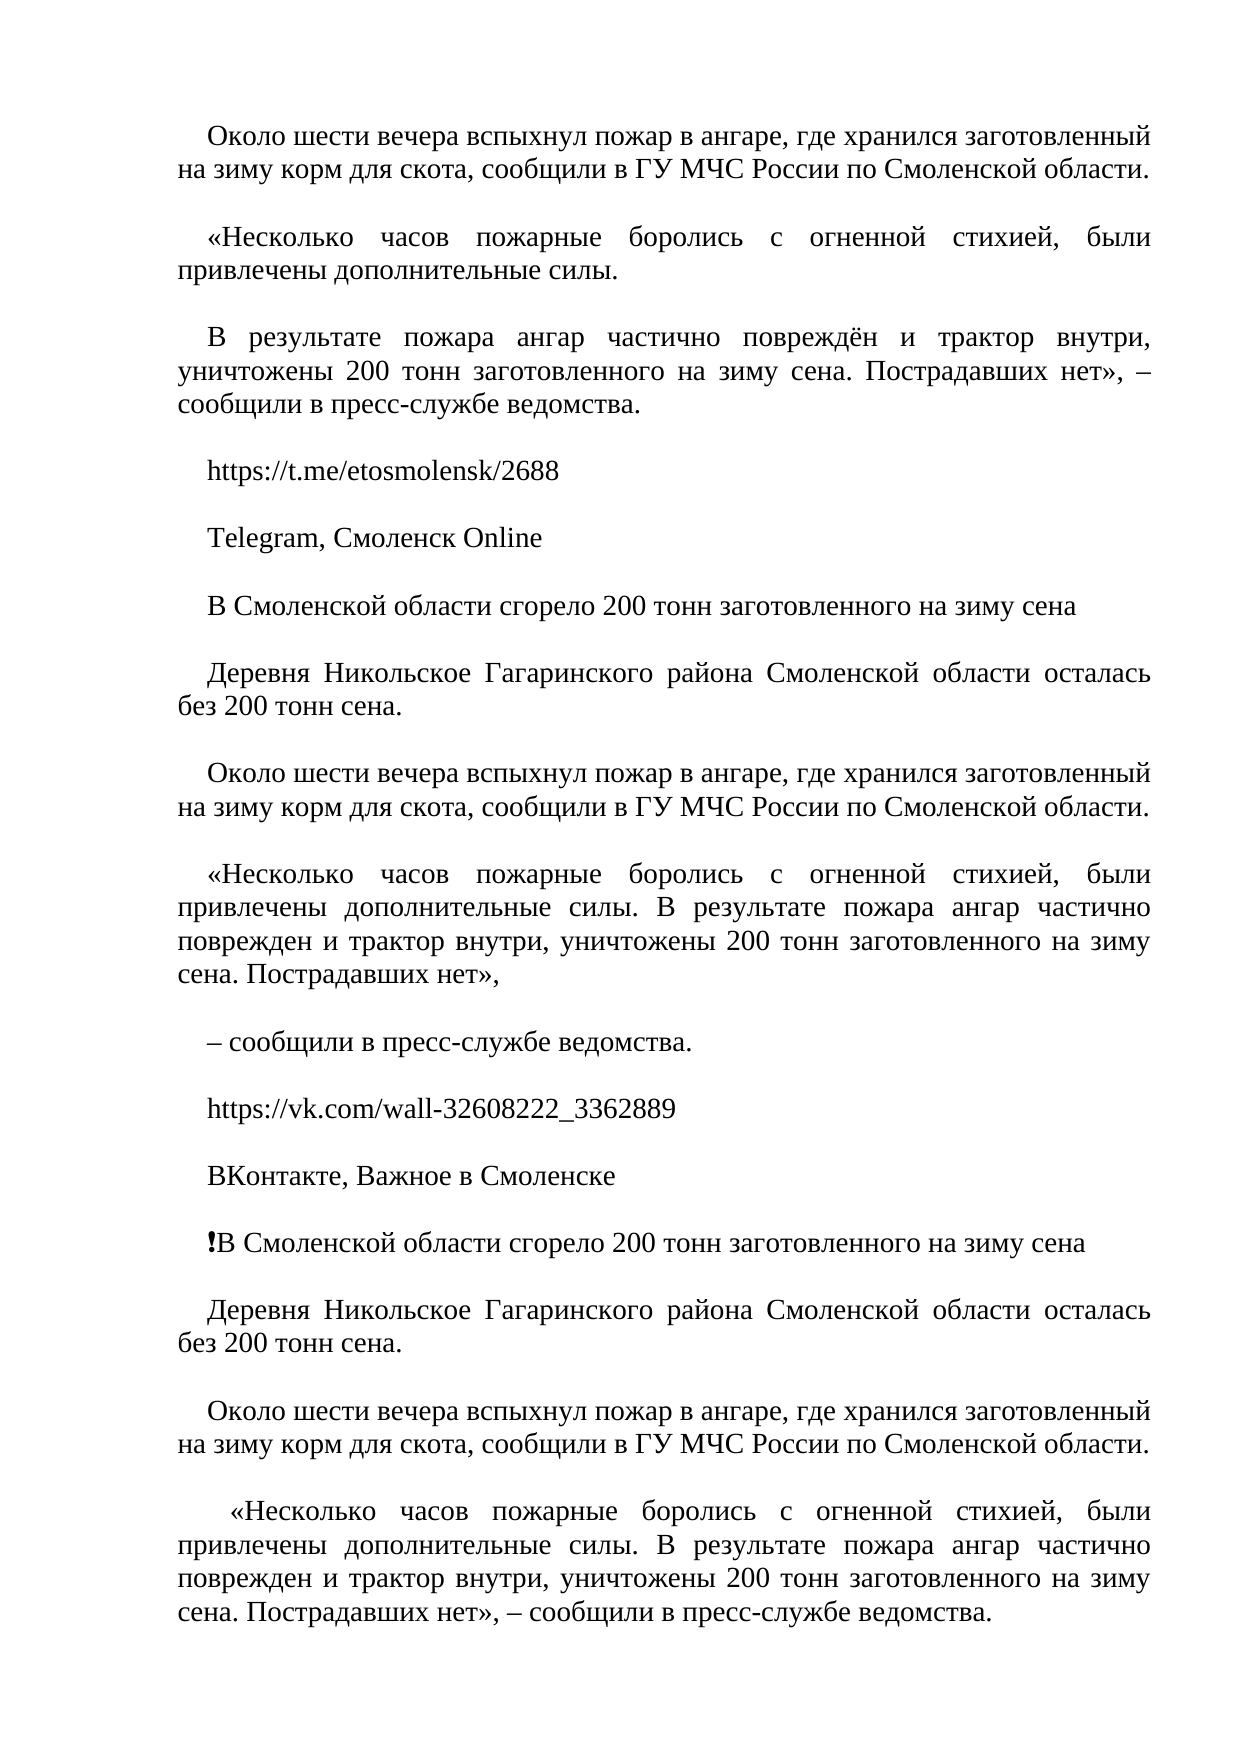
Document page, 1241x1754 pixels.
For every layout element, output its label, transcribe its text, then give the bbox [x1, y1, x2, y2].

text Около шести вечера вспыхнул пожар в ангаре, где хранился заготовленный на зиму корм для скота, сообщили в ГУ МЧС России по Смоленской области. [177, 755, 1152, 822]
text Деревня Никольское Гагаринского района Смоленской области осталась без 200 тонн сена. [177, 1292, 1152, 1359]
text 💬«Несколько часов пожарные боролись с огненной стихией, были привлечены дополнительные силы. В результате пожара ангар частично поврежден и трактор внутри, уничтожены 200 тонн заготовленного на зиму сена. Пострадавших нет», – сообщили в пресс-службе ведомства. [177, 1493, 1152, 1627]
text ВКонтакте, Важное в Смоленске [177, 1158, 1152, 1191]
text ❗В Смоленской области сгорело 200 тонн заготовленного на зиму сена [177, 1225, 1152, 1258]
text Деревня Никольское Гагаринского района Смоленской области осталась без 200 тонн сена. [177, 655, 1152, 722]
text Около шести вечера вспыхнул пожар в ангаре, где хранился заготовленный на зиму корм для скота, сообщили в ГУ МЧС России по Смоленской области. [177, 118, 1152, 185]
text В Смоленской области сгорело 200 тонн заготовленного на зиму сена [177, 588, 1152, 621]
text Около шести вечера вспыхнул пожар в ангаре, где хранился заготовленный на зиму корм для скота, сообщили в ГУ МЧС России по Смоленской области. [177, 1393, 1152, 1460]
text В результате пожара ангар частично повреждён и трактор внутри, уничтожены 200 тонн заготовленного на зиму сена. Пострадавших нет», – сообщили в пресс-службе ведомства. [177, 319, 1152, 420]
text «Несколько часов пожарные боролись с огненной стихией, были привлечены дополнительные силы. В результате пожара ангар частично поврежден и трактор внутри, уничтожены 200 тонн заготовленного на зиму сена. Пострадавших нет», [177, 856, 1152, 990]
text https://vk.com/wall-32608222_3362889 [177, 1091, 1152, 1124]
text «Несколько часов пожарные боролись с огненной стихией, были привлечены дополнительные силы. [177, 219, 1152, 286]
text Telegram, Смоленск Online [177, 521, 1152, 554]
text – сообщили в пресс-службе ведомства. [177, 1024, 1152, 1057]
text https://t.me/etosmolensk/2688 [177, 453, 1152, 487]
